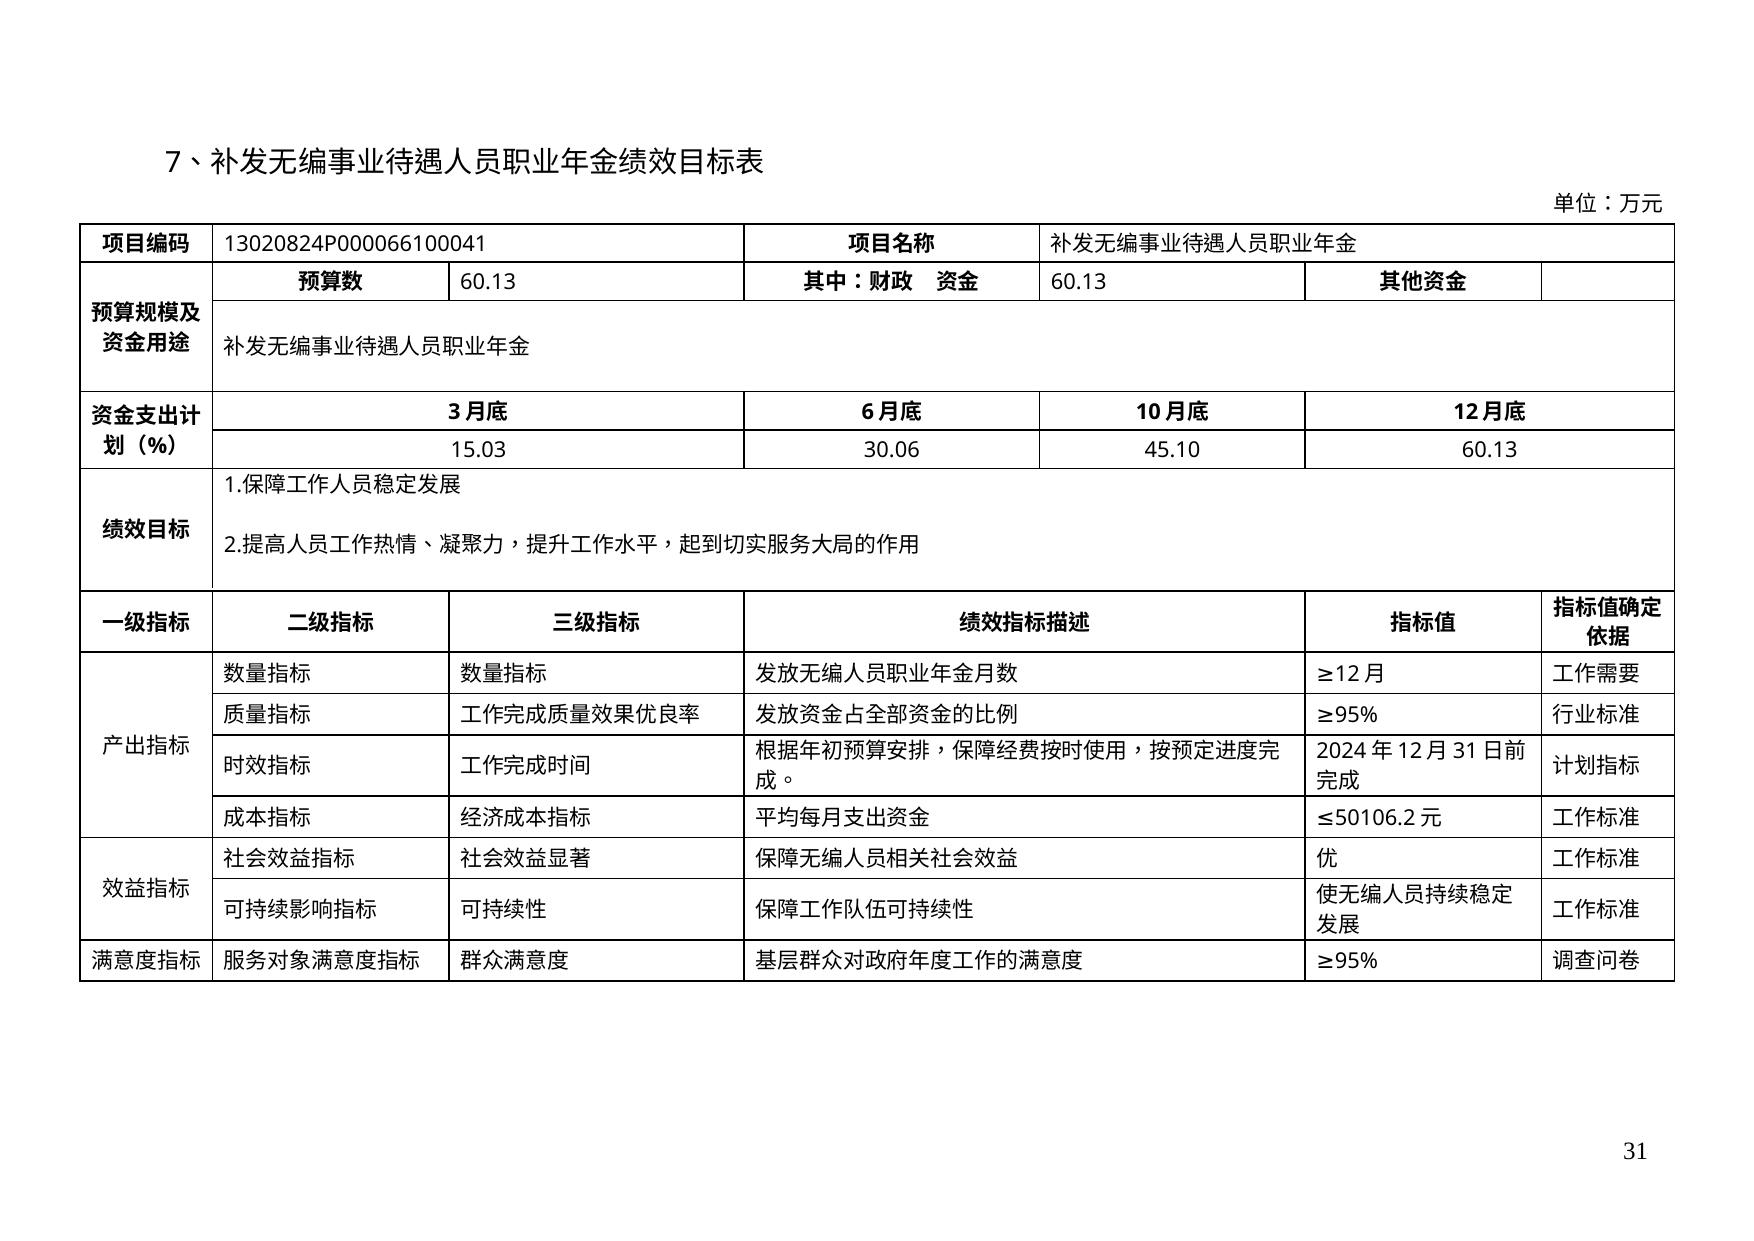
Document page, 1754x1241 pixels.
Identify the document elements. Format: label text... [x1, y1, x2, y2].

table_cell 工作标准 [1542, 879, 1674, 939]
table_cell 工作完成质量效果优良率 [450, 694, 743, 734]
table_cell 工作标准 [1542, 797, 1674, 836]
table_cell 13020824P000066100041 [213, 225, 743, 261]
table_cell 基层群众对政府年度工作的满意度 [745, 941, 1304, 980]
table_header 单位：万元 [81, 183, 1674, 223]
table_cell 预算数 [213, 263, 448, 300]
table_cell ≥95% [1306, 941, 1541, 980]
table_cell 时效指标 [213, 736, 448, 795]
table_cell 工作完成时间 [450, 736, 743, 795]
table_cell 发放无编人员职业年金月数 [745, 653, 1304, 692]
table_cell 行业标准 [1542, 694, 1674, 734]
table_cell 质量指标 [213, 694, 448, 734]
table_cell 效益指标 [81, 838, 212, 939]
table_cell ≥95% [1306, 694, 1541, 734]
table_cell 60.13 [1040, 263, 1304, 300]
table_header 指标值 [1306, 592, 1541, 651]
table_cell ≥12月 [1306, 653, 1541, 692]
table_cell 调查问卷 [1542, 941, 1674, 980]
table_cell 保障无编人员相关社会效益 [745, 838, 1304, 878]
table_cell 其中：财政 资金 [745, 263, 1039, 300]
table_cell 群众满意度 [450, 941, 743, 980]
table_cell 项目编码 [81, 225, 212, 261]
table_cell 工作需要 [1542, 653, 1674, 692]
table_cell 3月底 [213, 392, 743, 429]
table_cell 10月底 [1040, 392, 1304, 429]
table_cell 6月底 [745, 392, 1039, 429]
table_cell 预算规模及资金用途 [81, 263, 212, 391]
table_cell 15.03 [213, 431, 743, 467]
table_cell 产出指标 [81, 653, 212, 836]
table_header 二级指标 [213, 592, 448, 651]
table_cell 绩效目标 [81, 469, 212, 588]
table_cell 60.13 [450, 263, 743, 300]
table_cell ≤50106.2元 [1306, 797, 1541, 836]
text 7、补发无编事业待遇人员职业年金绩效目标表 [106, 142, 1648, 181]
table_cell 补发无编事业待遇人员职业年金 [213, 301, 1674, 391]
table_cell 计划指标 [1542, 736, 1674, 795]
table_cell 30.06 [745, 431, 1039, 467]
table_cell 服务对象满意度指标 [213, 941, 448, 980]
table_cell 1.保障工作人员稳定发展 2.提高人员工作热情、凝聚力，提升工作水平，起到切实服务大局的作用 [213, 469, 1674, 588]
table_header 指标值确定依据 [1542, 592, 1674, 651]
table_cell 60.13 [1306, 431, 1674, 467]
table_cell 社会效益指标 [213, 838, 448, 878]
table_cell 使无编人员持续稳定发展 [1306, 879, 1541, 939]
table_cell 可持续影响指标 [213, 879, 448, 939]
table_cell 其他资金 [1306, 263, 1541, 300]
table_header 绩效指标描述 [745, 592, 1304, 651]
table_cell 2024年12月31日前完成 [1306, 736, 1541, 795]
table_cell [1542, 263, 1674, 300]
table_cell 工作标准 [1542, 838, 1674, 878]
table_cell 满意度指标 [81, 941, 212, 980]
table_header 一级指标 [81, 592, 212, 651]
table_cell 数量指标 [213, 653, 448, 692]
table_cell 成本指标 [213, 797, 448, 836]
table_cell 经济成本指标 [450, 797, 743, 836]
table_cell 45.10 [1040, 431, 1304, 467]
table_cell 12月底 [1306, 392, 1674, 429]
table_header 三级指标 [450, 592, 743, 651]
table_cell 平均每月支出资金 [745, 797, 1304, 836]
table_cell 保障工作队伍可持续性 [745, 879, 1304, 939]
table_cell 资金支出计划（%） [81, 392, 212, 467]
table_cell 发放资金占全部资金的比例 [745, 694, 1304, 734]
table_cell 根据年初预算安排，保障经费按时使用，按预定进度完成。 [745, 736, 1304, 795]
table_cell 优 [1306, 838, 1541, 878]
table_cell 数量指标 [450, 653, 743, 692]
table_cell 可持续性 [450, 879, 743, 939]
table_cell 社会效益显著 [450, 838, 743, 878]
table_cell 项目名称 [745, 225, 1039, 261]
table_cell 补发无编事业待遇人员职业年金 [1040, 225, 1674, 261]
